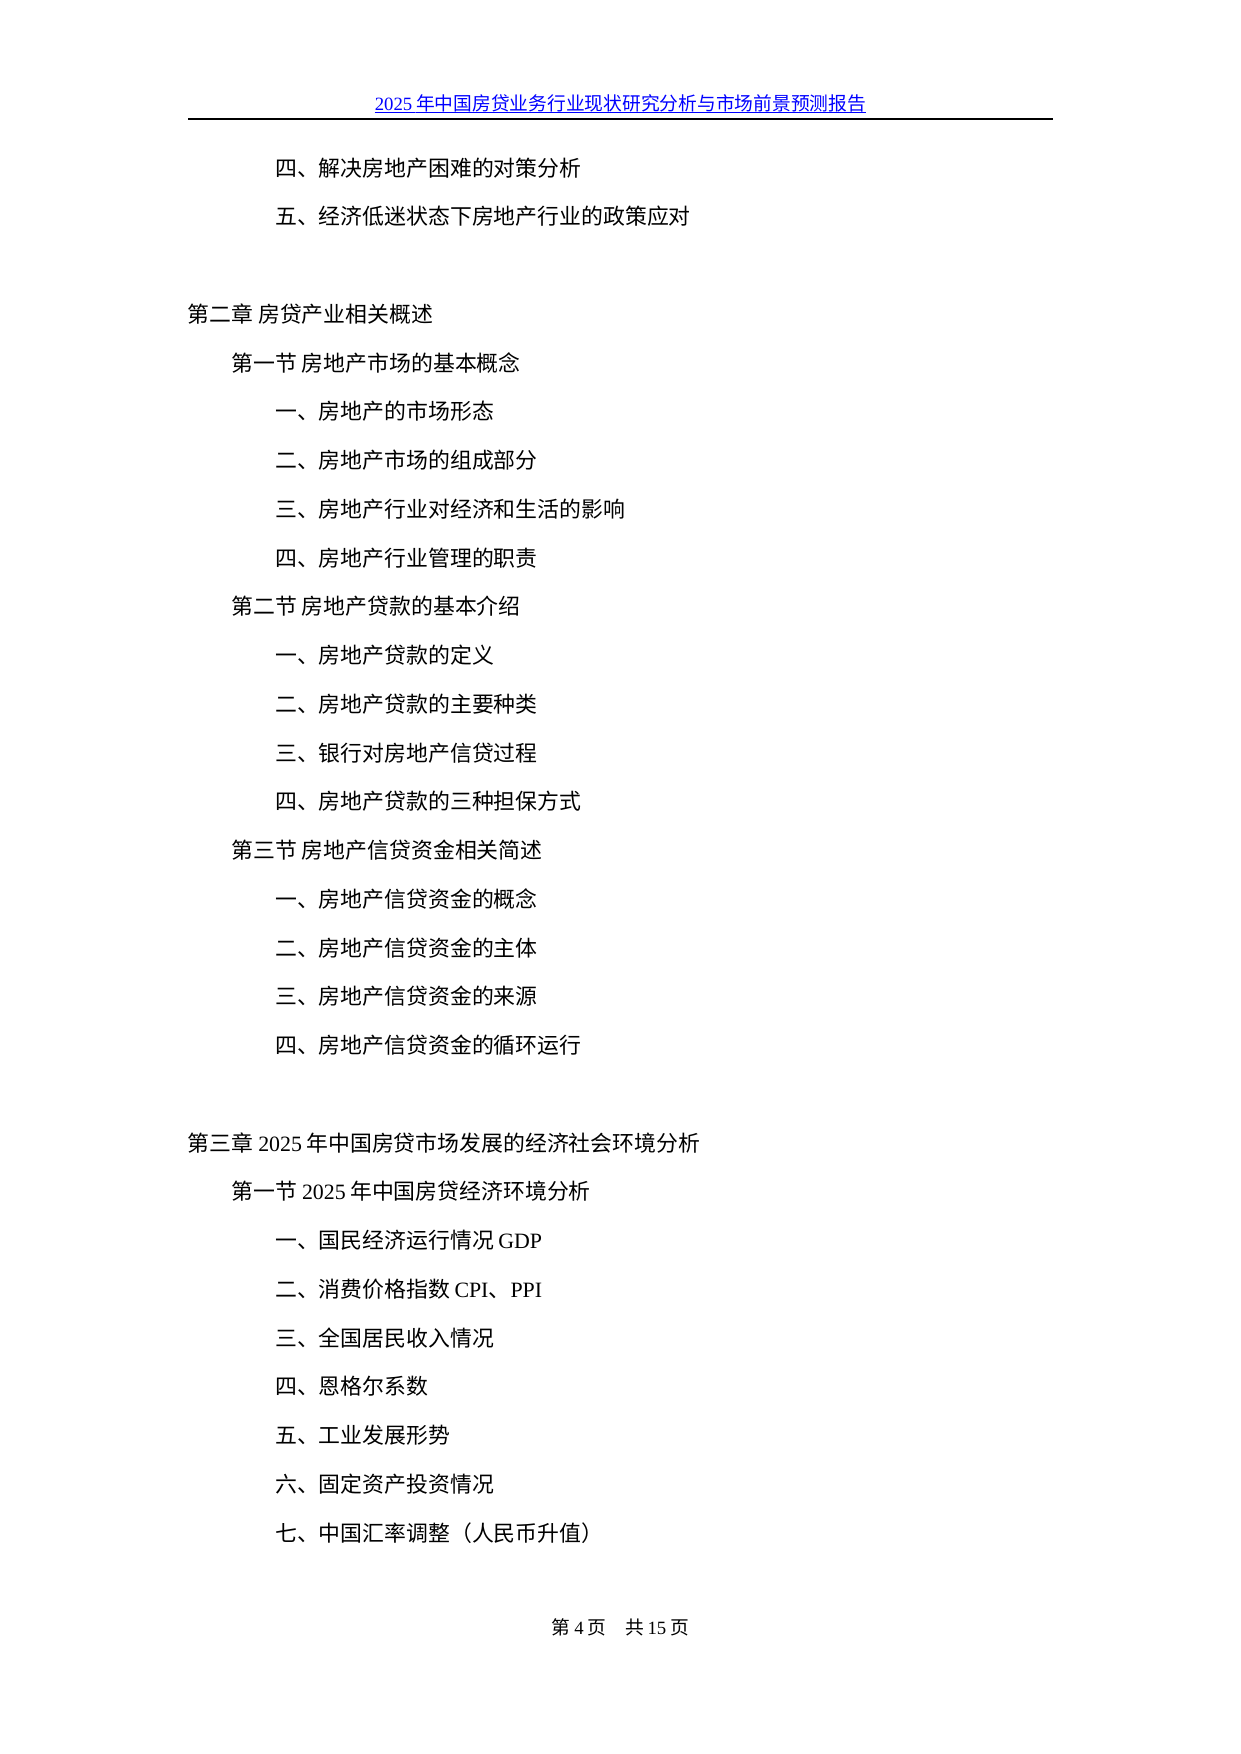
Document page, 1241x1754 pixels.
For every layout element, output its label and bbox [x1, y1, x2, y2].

text [187, 150, 1053, 1548]
